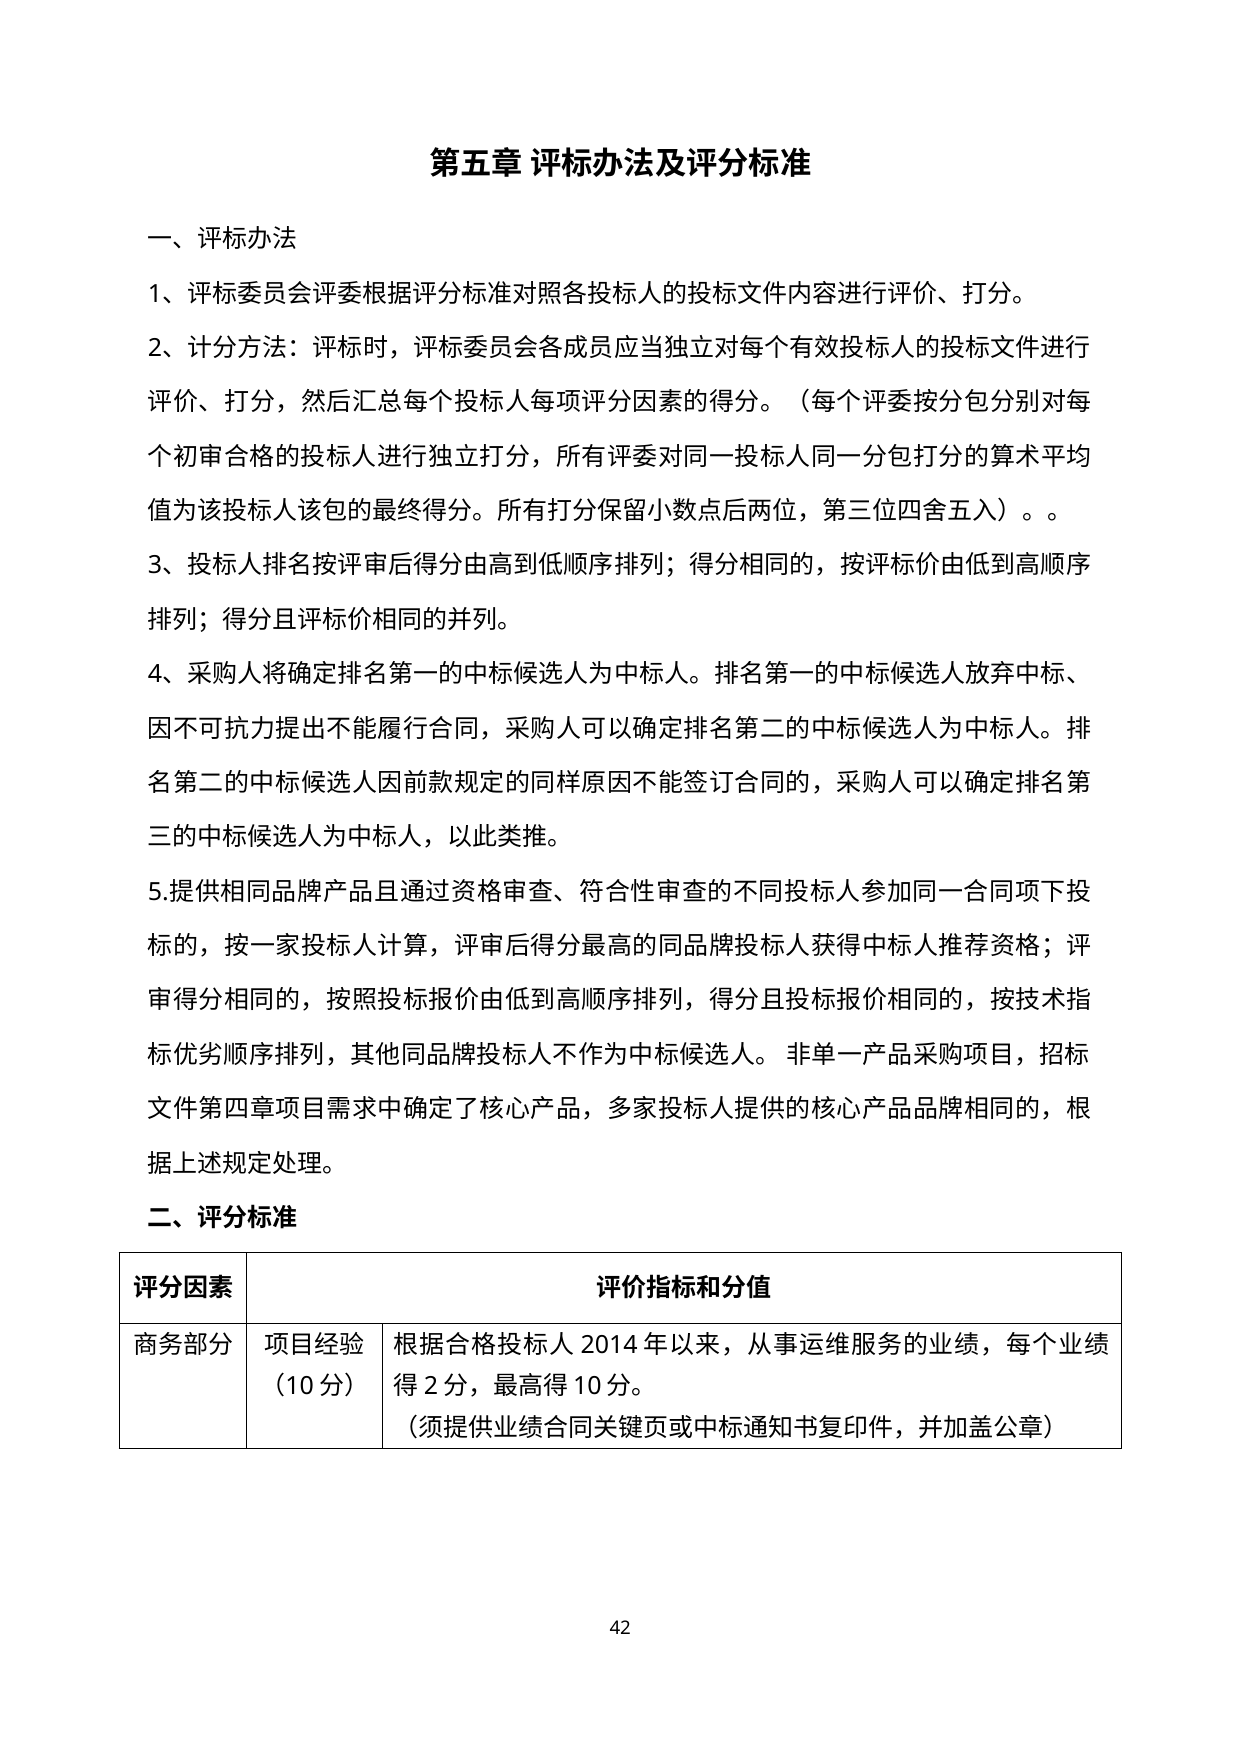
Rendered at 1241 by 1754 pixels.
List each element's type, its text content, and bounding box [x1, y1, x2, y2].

text 一、评标办法 [148, 219, 1092, 255]
table_cell 项目经验 （10分） [247, 1324, 382, 1447]
text 4、采购人将确定排名第一的中标候选人为中标人。排名第一的中标候选人放弃中标、因不可抗力提出不能履行合同，采购人可以确定排名第二的中标候选人为中标人。排名第二的中标候选人因前款规定的同样原因不能签订合同的，采购人可以确定排名第三的中标候选人为中标人，以此类推。 [148, 654, 1092, 853]
table_header 评分因素 [120, 1253, 246, 1323]
text 3、投标人排名按评审后得分由高到低顺序排列；得分相同的，按评标价由低到高顺序排列；得分且评标价相同的并列。 [148, 545, 1092, 636]
table_header 评价指标和分值 [247, 1253, 1121, 1323]
text 2、计分方法：评标时，评标委员会各成员应当独立对每个有效投标人的投标文件进行评价、打分，然后汇总每个投标人每项评分因素的得分。（每个评委按分包分别对每个初审合格的投标人进行独立打分，所有评委对同一投标人同一分包打分的算术平均值为该投标人该包的最终得分。所有打分保留小数点后两位，第三位四舍五入）。。 [148, 327, 1092, 527]
text 5.提供相同品牌产品且通过资格审查、符合性审查的不同投标人参加同一合同项下投标的，按一家投标人计算，评审后得分最高的同品牌投标人获得中标人推荐资格；评审得分相同的，按照投标报价由低到高顺序排列，得分且投标报价相同的，按技术指标优劣顺序排列，其他同品牌投标人不作为中标候选人。 非单一产品采购项目，招标文件第四章项目需求中确定了核心产品，多家投标人提供的核心产品品牌相同的，根据上述规定处理。 [148, 871, 1092, 1179]
text 二、评分标准 [148, 1197, 1092, 1234]
subtitle 第五章 评标办法及评分标准 [148, 138, 1092, 184]
table_cell 商务部分 [120, 1324, 246, 1447]
text 1、评标委员会评委根据评分标准对照各投标人的投标文件内容进行评价、打分。 [148, 273, 1092, 309]
table_cell 根据合格投标人2014年以来，从事运维服务的业绩，每个业绩得2分，最高得10分。 （须提供业绩合同关键页或中标通知书复印件，并加盖公章） [383, 1324, 1121, 1447]
